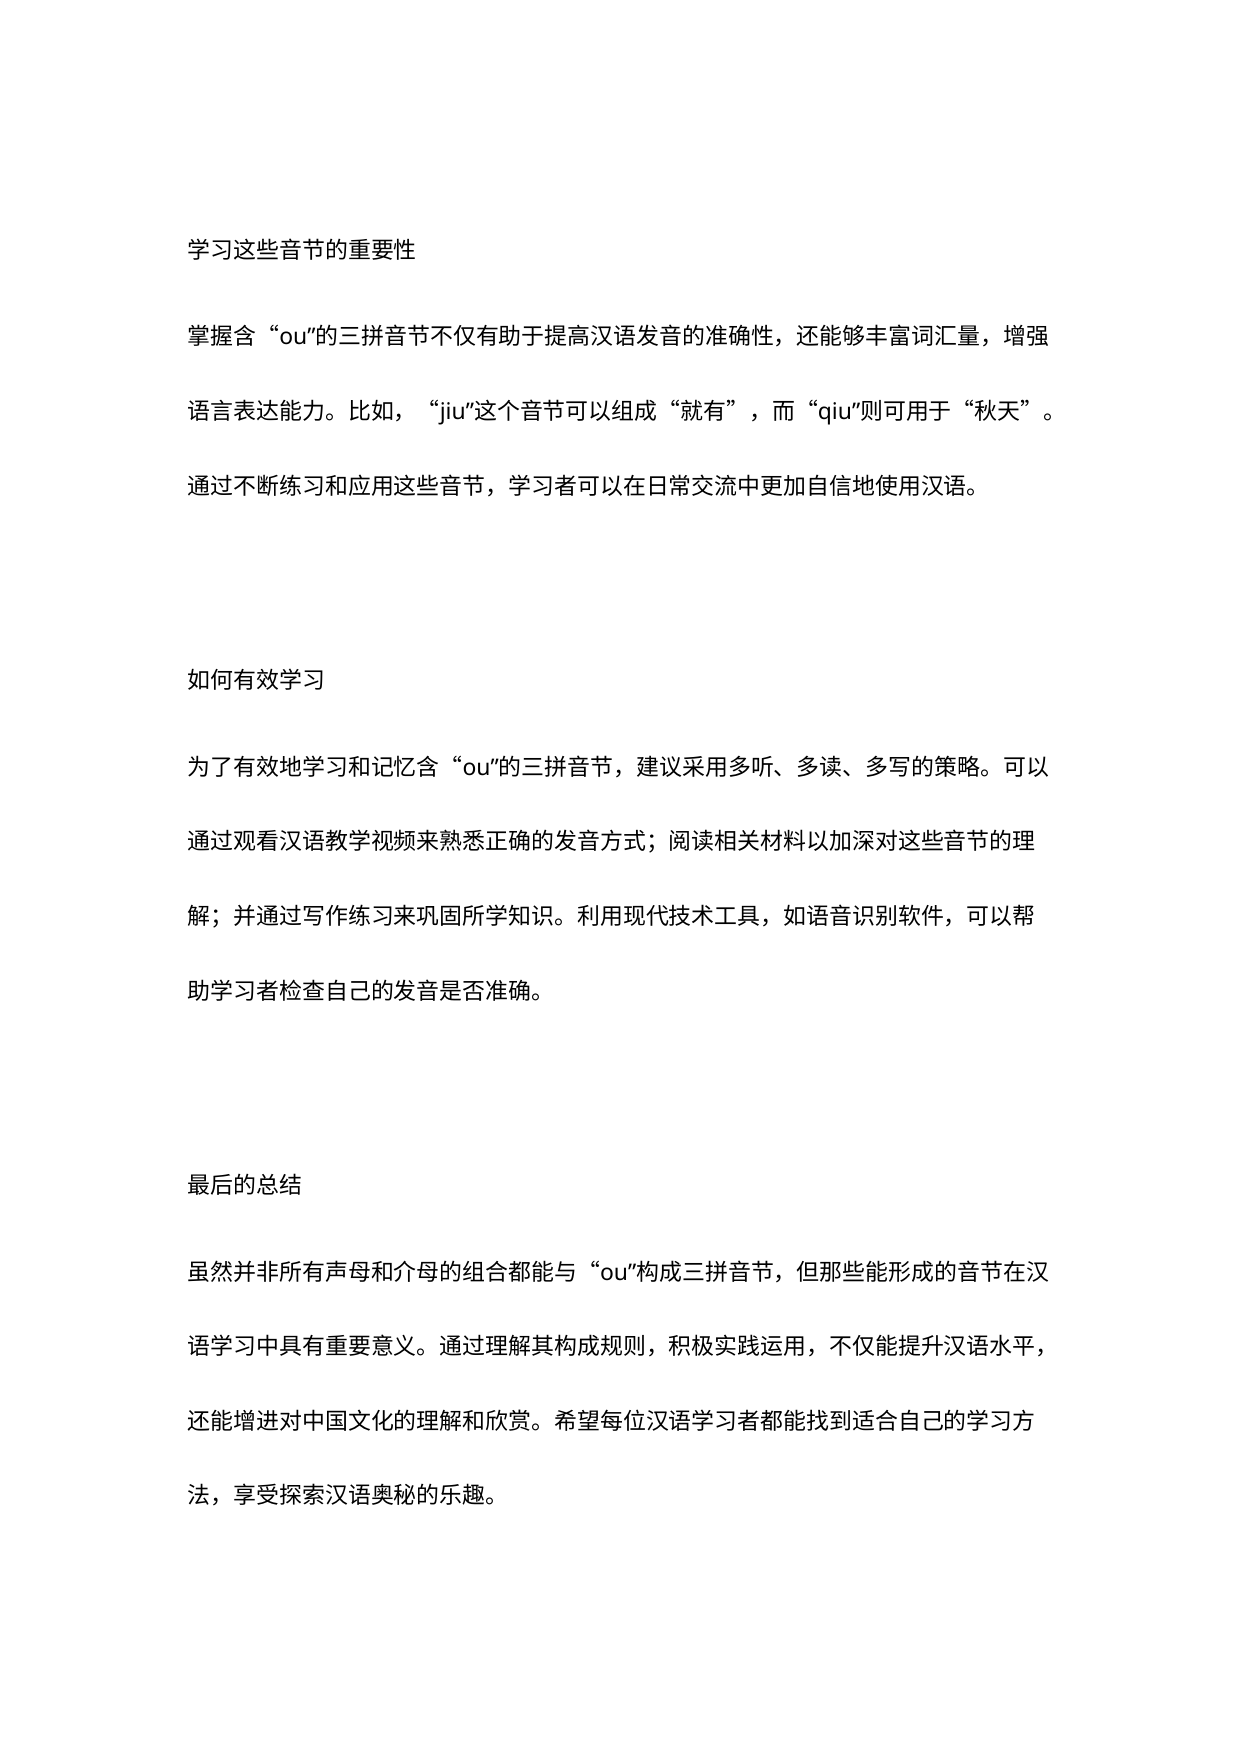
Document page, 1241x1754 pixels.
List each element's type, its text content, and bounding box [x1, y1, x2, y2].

text 如何有效学习 [187, 646, 1053, 711]
text 掌握含“ou”的三拼音节不仅有助于提高汉语发音的准确性，还能够丰富词汇量，增强语言表达能力。比如，“jiu”这个音节可以组成“就有”，而“qiu”则可用于“秋天”。通过不断练习和应用这些音节，学习者可以在日常交流中更加自信地使用汉语。 [187, 302, 1053, 517]
text 学习这些音节的重要性 [187, 216, 1053, 281]
text 为了有效地学习和记忆含“ou”的三拼音节，建议采用多听、多读、多写的策略。可以通过观看汉语教学视频来熟悉正确的发音方式；阅读相关材料以加深对这些音节的理解；并通过写作练习来巩固所学知识。利用现代技术工具，如语音识别软件，可以帮助学习者检查自己的发音是否准确。 [187, 733, 1053, 1022]
text 最后的总结 [187, 1151, 1053, 1216]
text 虽然并非所有声母和介母的组合都能与“ou”构成三拼音节，但那些能形成的音节在汉语学习中具有重要意义。通过理解其构成规则，积极实践运用，不仅能提升汉语水平，还能增进对中国文化的理解和欣赏。希望每位汉语学习者都能找到适合自己的学习方法，享受探索汉语奥秘的乐趣。 [187, 1237, 1053, 1527]
